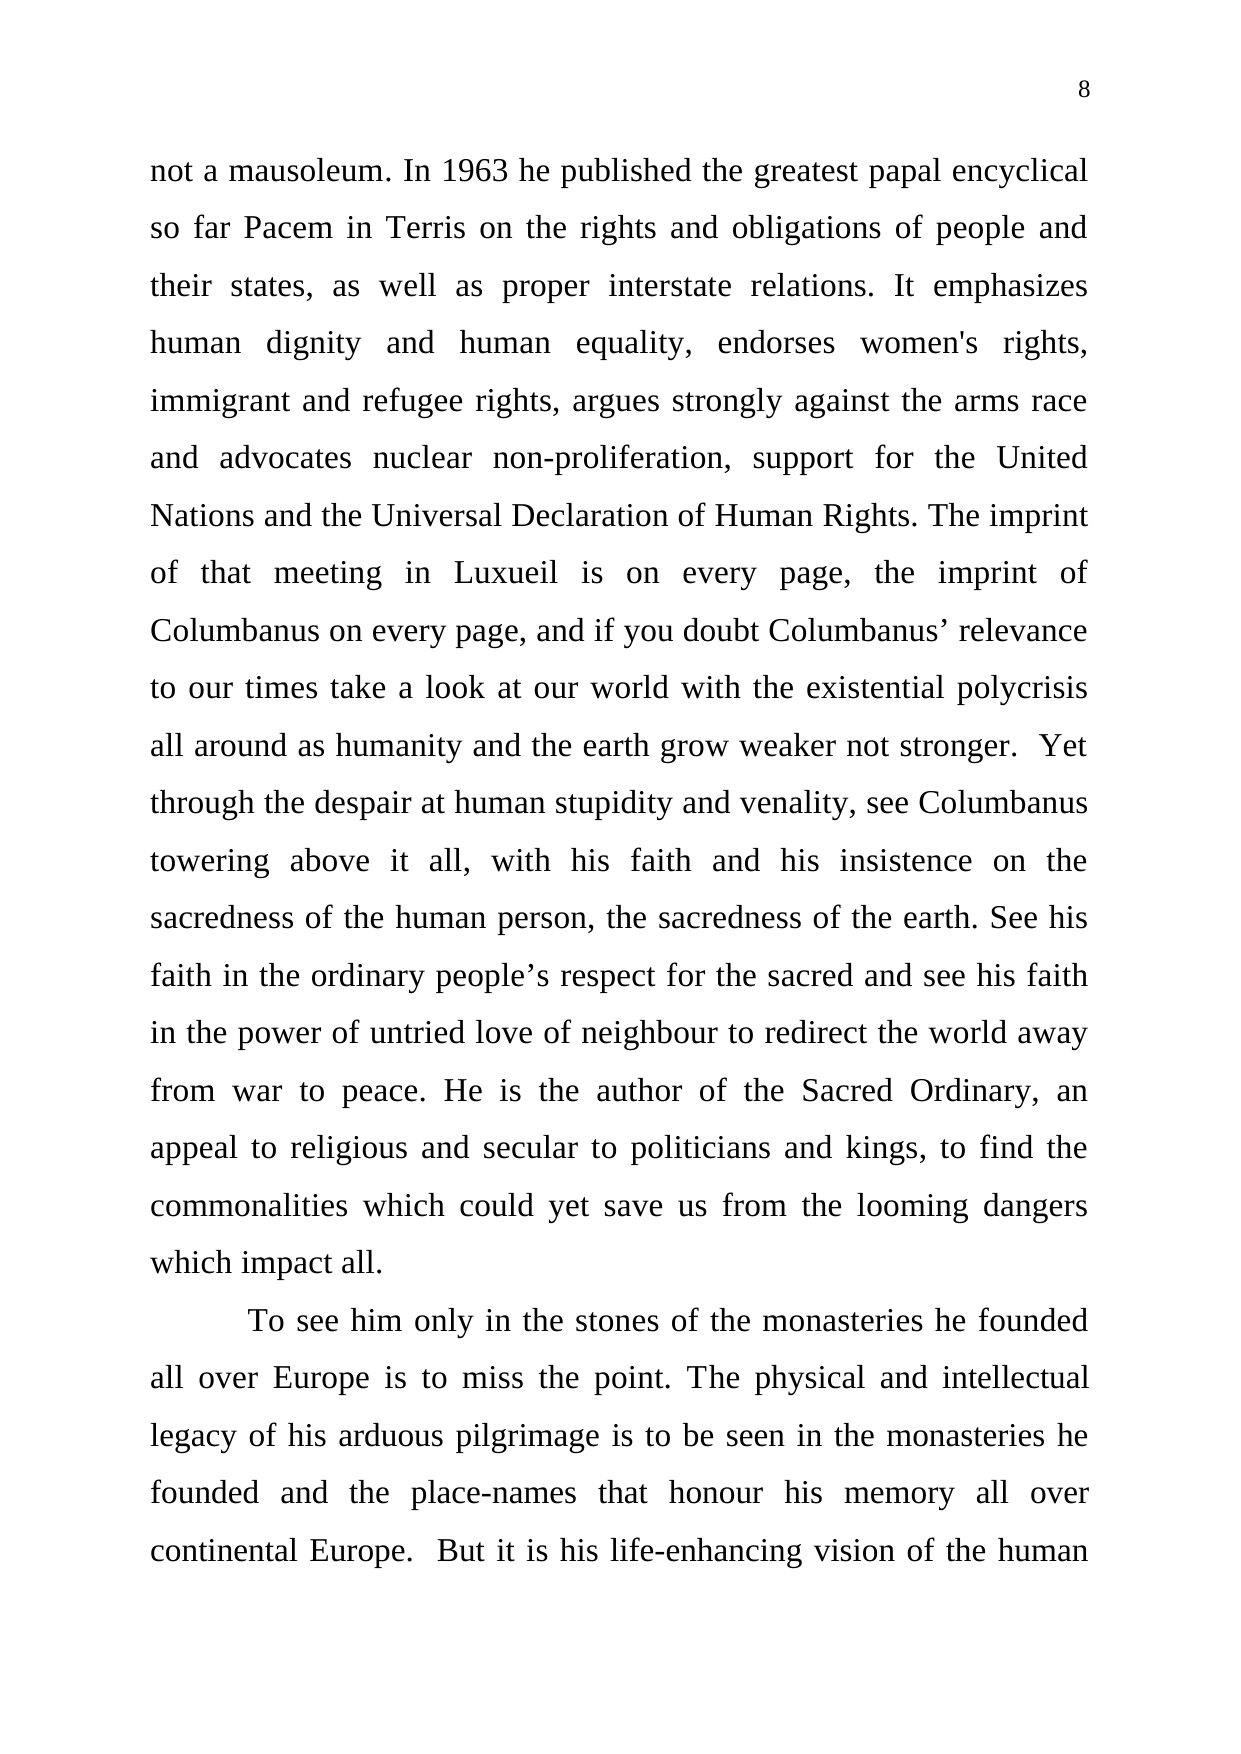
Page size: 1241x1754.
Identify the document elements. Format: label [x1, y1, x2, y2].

text [150, 1300, 1090, 1568]
text [150, 150, 1090, 1281]
